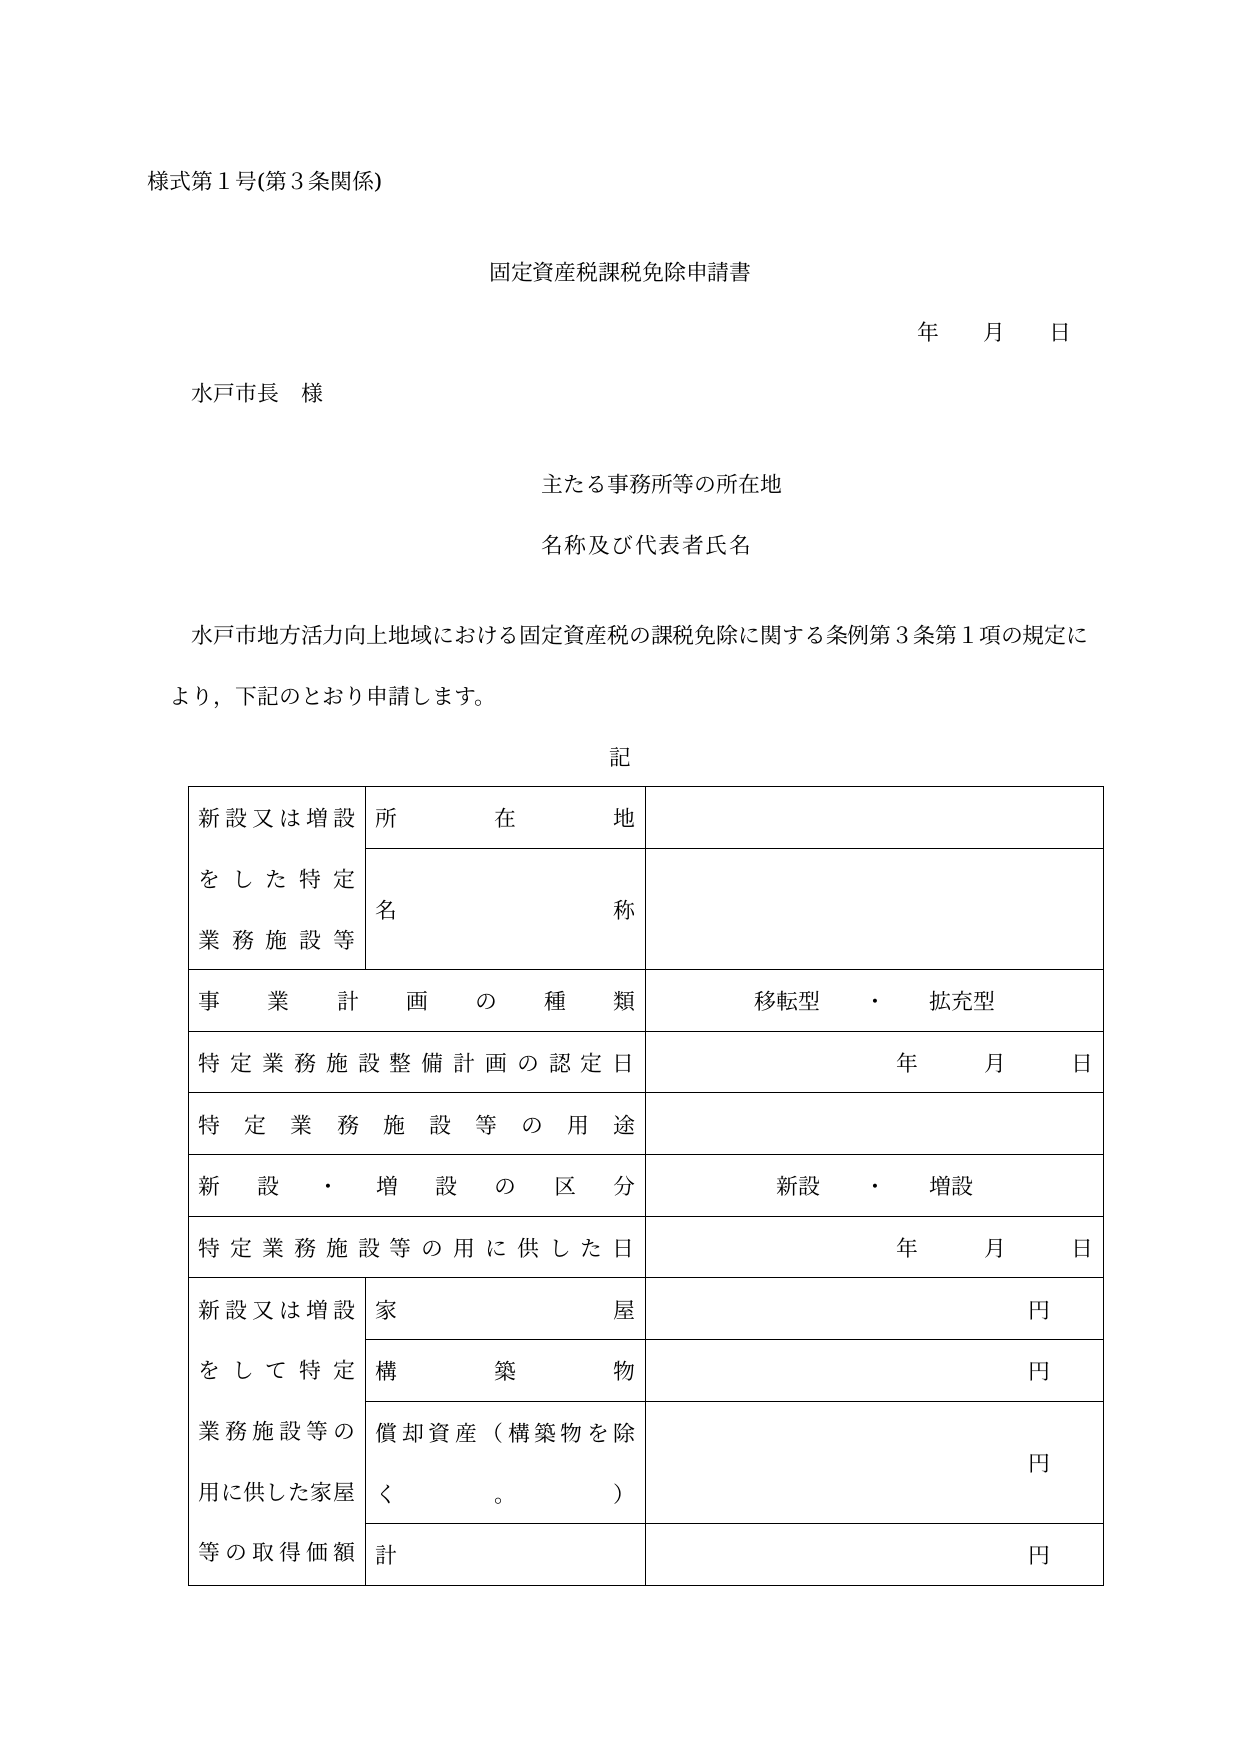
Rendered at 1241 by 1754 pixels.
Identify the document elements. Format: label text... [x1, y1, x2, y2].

table_cell [646, 1093, 1103, 1154]
text 固定資産税課税免除申請書 [148, 240, 1092, 301]
table_cell 計 [366, 1524, 645, 1584]
text 様式第１号(第３条関係) [148, 149, 1092, 210]
table_cell 年 月 日 [646, 1217, 1103, 1277]
text 水戸市地方活力向上地域における固定資産税の課税免除に関する条例第３条第１項の規定により，下記のとおり申請します。 [148, 604, 1092, 725]
text 名称及び代表者氏名 [148, 513, 1092, 574]
table_cell 新設・増設の区分 [189, 1155, 645, 1216]
table_cell 事業計画の種類 [189, 970, 645, 1031]
table_cell 年 月 日 [646, 1032, 1103, 1092]
table_cell 新設又は増設 をして特定 業務施設等の 用に供した家屋等の取得価額 [189, 1278, 365, 1584]
table_cell 特定業務施設等の用に供した日 [189, 1217, 645, 1277]
table_header 所在地 [366, 787, 645, 848]
text 年 月 日 [148, 301, 1071, 362]
table_cell 構築物 [366, 1340, 645, 1401]
table_cell 円 [646, 1524, 1103, 1584]
table_cell [646, 849, 1103, 969]
table_cell 円 [646, 1340, 1103, 1401]
table_cell 特定業務施設等の用途 [189, 1093, 645, 1154]
table_cell 家屋 [366, 1278, 645, 1339]
text 記 [148, 725, 1092, 786]
table_cell 名称 [366, 849, 645, 969]
table_cell 円 [646, 1402, 1103, 1523]
table_cell 償却資産（構築物を除く。） [366, 1402, 645, 1523]
table_header 新設又は増設 をした特定 業務施設等 [189, 787, 365, 969]
table_cell 移転型 ・ 拡充型 [646, 970, 1103, 1031]
text 水戸市長 様 [148, 362, 1092, 422]
table_header [646, 787, 1103, 848]
table_cell 新設 ・ 増設 [646, 1155, 1103, 1216]
table_cell 特定業務施設整備計画の認定日 [189, 1032, 645, 1092]
text 主たる事務所等の所在地 [148, 453, 1092, 513]
table_cell 円 [646, 1278, 1103, 1339]
